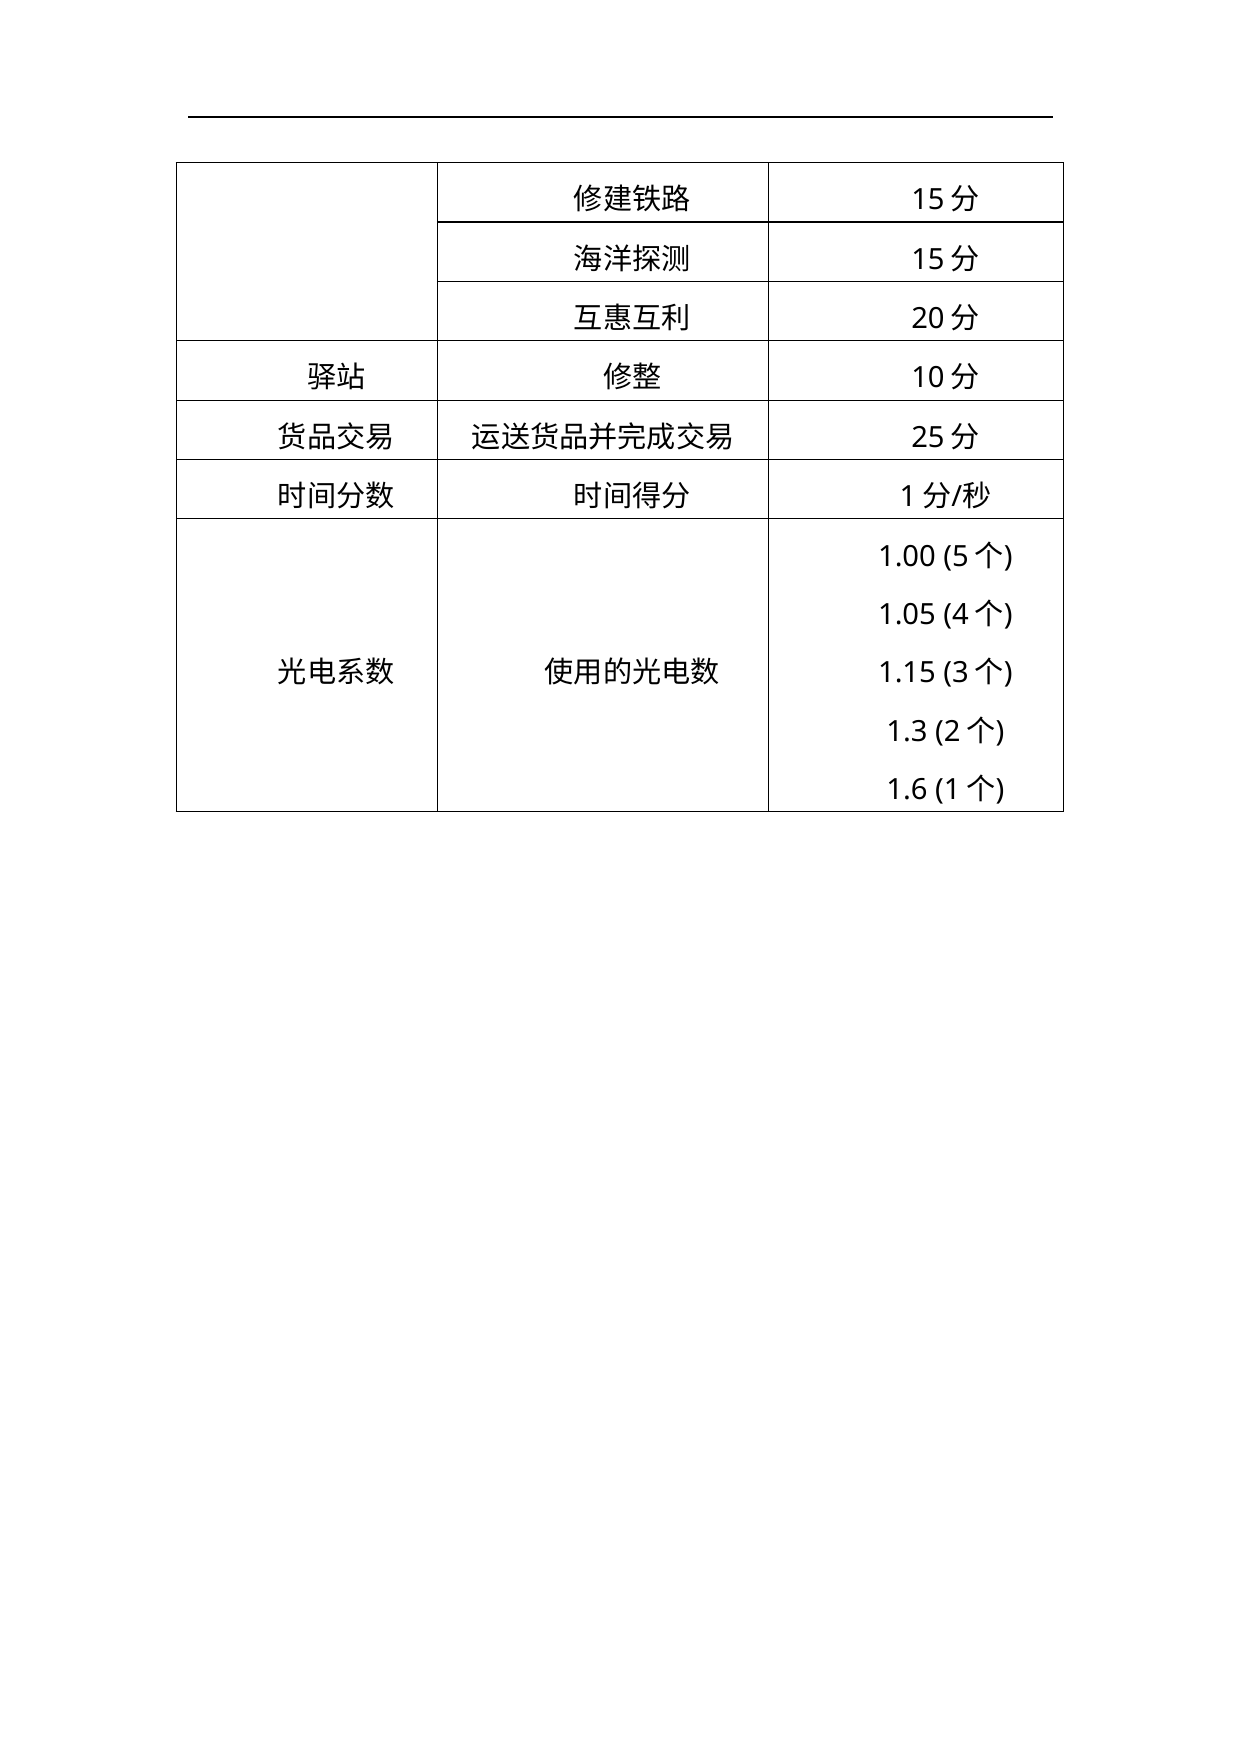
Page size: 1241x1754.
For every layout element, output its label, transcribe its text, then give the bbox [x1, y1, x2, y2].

table_cell 25分 [769, 401, 1063, 459]
table_cell 1.00 (5个) 1.05 (4个) 1.15 (3个) 1.3 (2个) 1.6 (1个) [769, 519, 1063, 811]
table_cell 修整 [438, 341, 768, 399]
table_cell 互惠互利 [438, 282, 768, 340]
table_cell 1分/秒 [769, 460, 1063, 518]
table_cell 光电系数 [177, 519, 437, 811]
table_cell 使用的光电数 [438, 519, 768, 811]
table_cell 15分 [769, 223, 1063, 281]
table_cell 货品交易 [177, 401, 437, 459]
table_cell 20分 [769, 282, 1063, 340]
table_cell 驿站 [177, 341, 437, 399]
table_cell 海洋探测 [438, 223, 768, 281]
table_cell 运送货品并完成交易 [438, 401, 768, 459]
table_cell 10分 [769, 341, 1063, 399]
table_cell 15分 [769, 163, 1063, 221]
table_cell 时间得分 [438, 460, 768, 518]
table_cell 时间分数 [177, 460, 437, 518]
table_cell 修建铁路 [438, 163, 768, 221]
